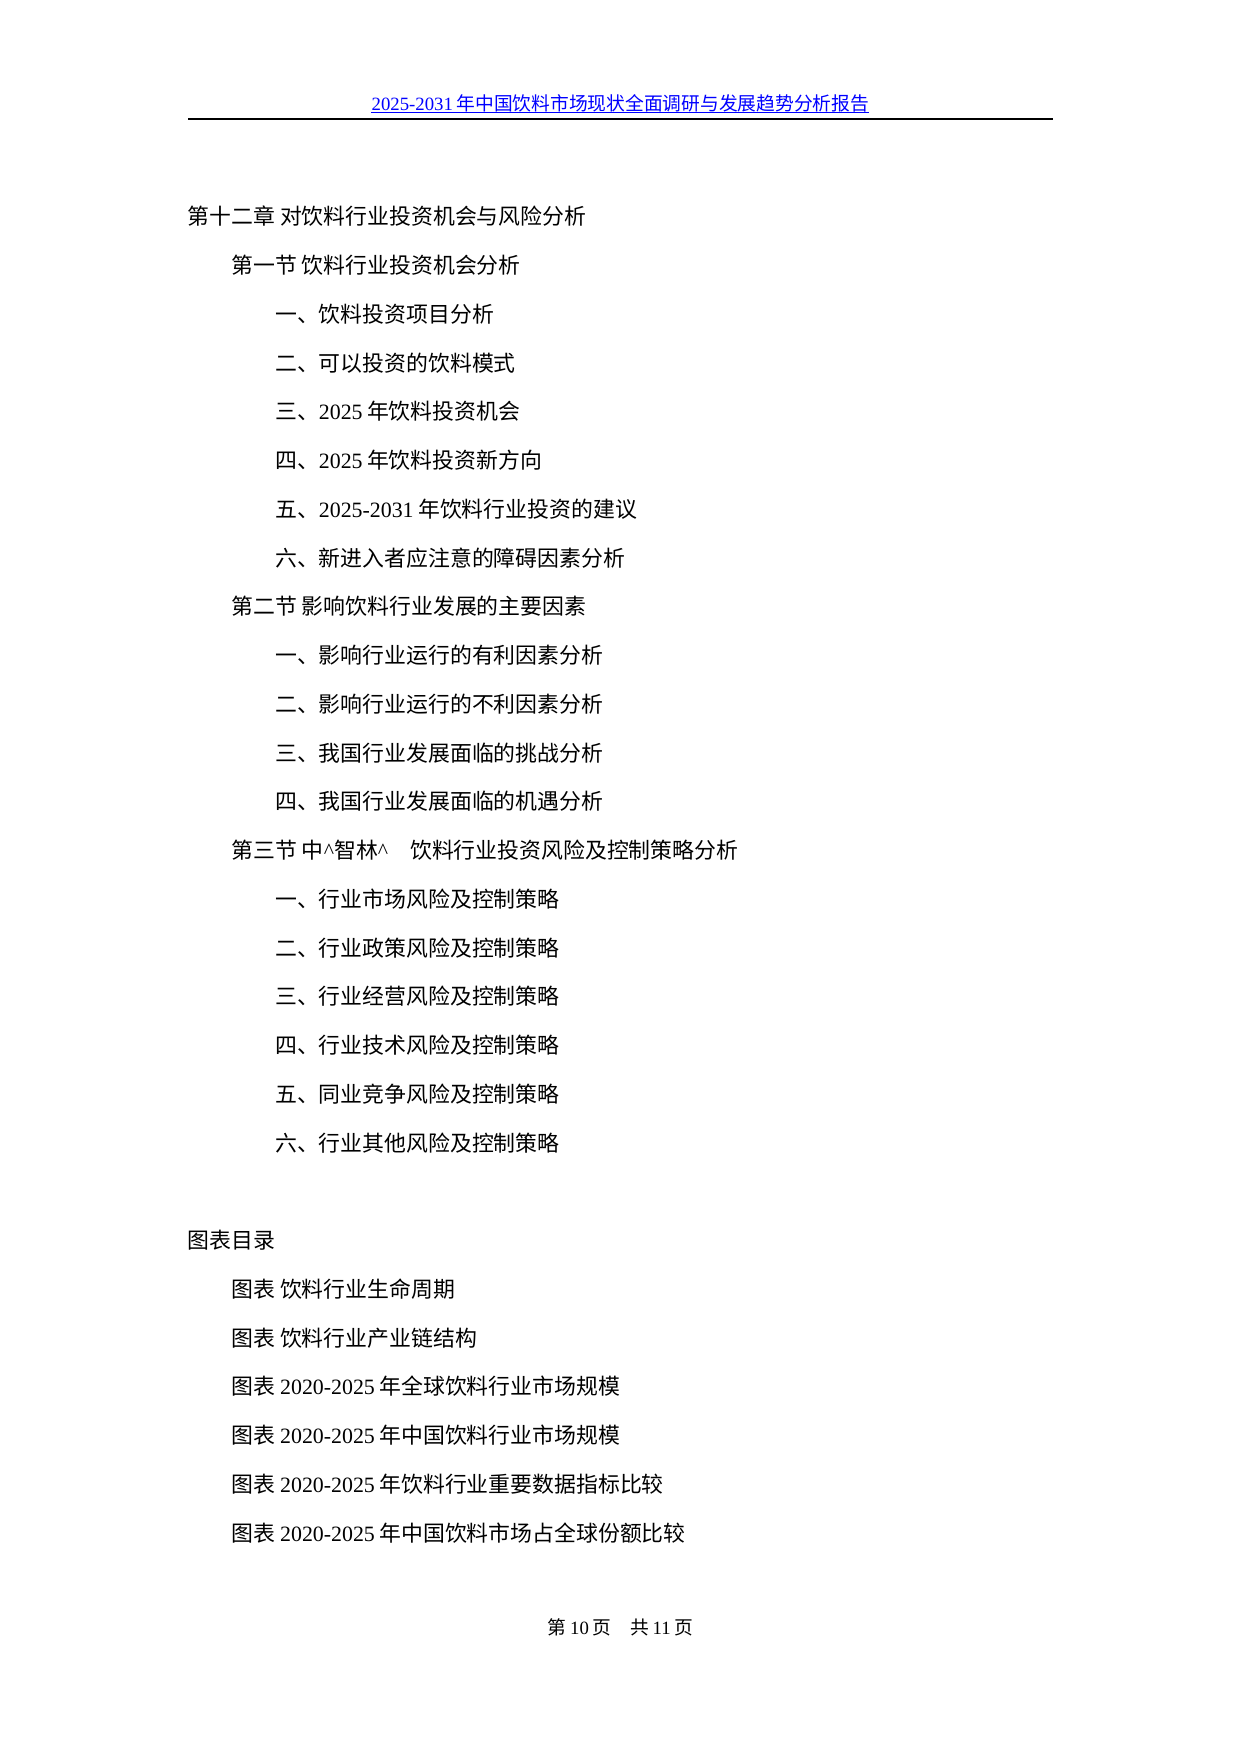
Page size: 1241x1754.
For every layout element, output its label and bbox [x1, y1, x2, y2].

text [187, 150, 1053, 1548]
